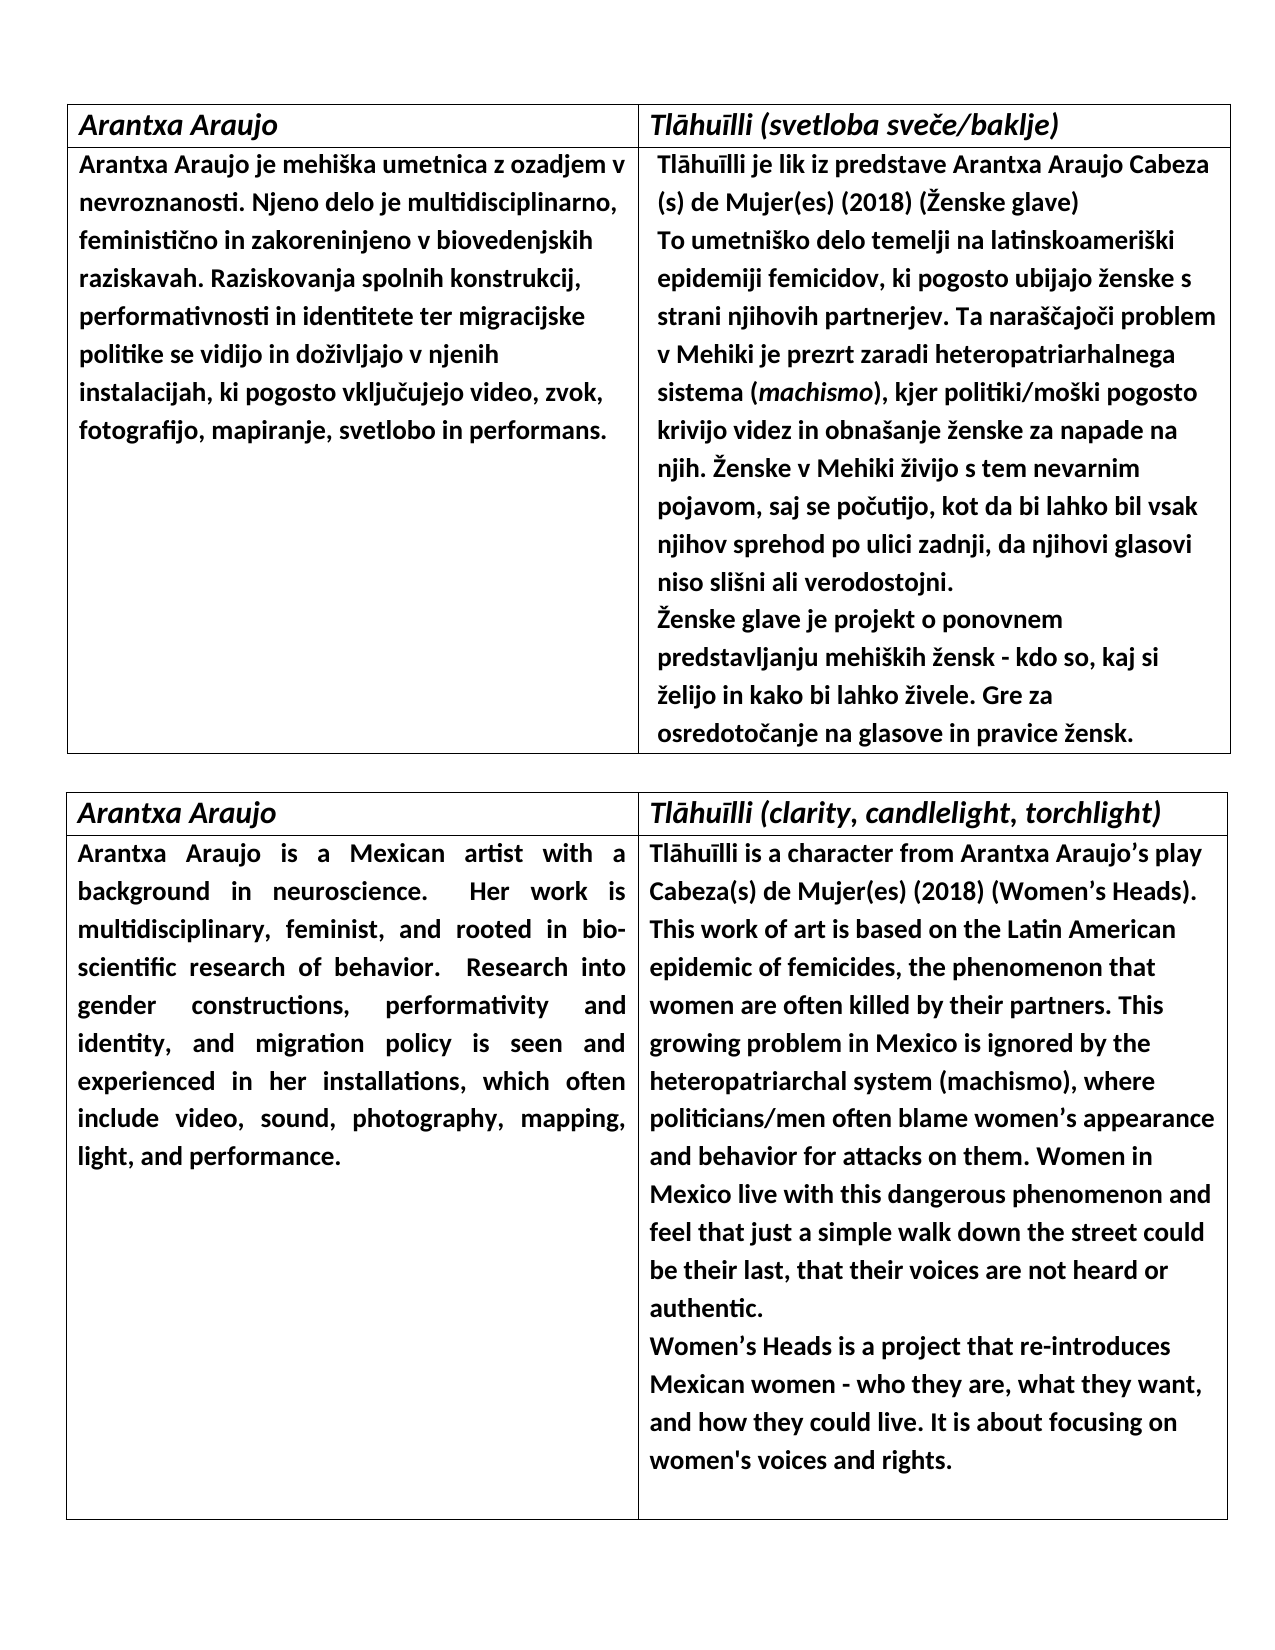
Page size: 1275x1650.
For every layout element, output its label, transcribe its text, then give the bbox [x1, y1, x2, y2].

table_cell Tlāhuīlli is a character from Arantxa Araujo’s play Cabeza(s) de Mujer(es) (2018) (Women’s Heads). This work of art is based on the Latin American epidemic of femicides, the phenomenon that women are often killed by their partners. This growing problem in Mexico is ignored by the heteropatriarchal system (machismo), where politicians/men often blame women’s appearance and behavior for attacks on them. Women in Mexico live with this dangerous phenomenon and feel that just a simple walk down the street could be their last, that their voices are not heard or authentic. Women’s Heads is a project that re-introduces Mexican women - who they are, what they want, and how they could live. It is about focusing on women's voices and rights. [639, 836, 1227, 1518]
table_cell Arantxa Araujo je mehiška umetnica z ozadjem v nevroznanosti. Njeno delo je multidisciplinarno, feministično in zakoreninjeno v biovedenjskih raziskavah. Raziskovanja spolnih konstrukcij, performativnosti in identitete ter migracijske politike se vidijo in doživljajo v njenih instalacijah, ki pogosto vključujejo video, zvok, fotografijo, mapiranje, svetlobo in performans. [68, 148, 638, 753]
table_header Arantxa Araujo [68, 105, 638, 147]
table_cell Tlāhuīlli je lik iz predstave Arantxa Araujo Cabeza (s) de Mujer(es) (2018) (Ženske glave) To umetniško delo temelji na latinskoameriški epidemiji femicidov, ki pogosto ubijajo ženske s strani njihovih partnerjev. Ta naraščajoči problem v Mehiki je prezrt zaradi heteropatriarhalnega sistema (machismo), kjer politiki/moški pogosto krivijo videz in obnašanje ženske za napade na njih. Ženske v Mehiki živijo s tem nevarnim pojavom, saj se počutijo, kot da bi lahko bil vsak njihov sprehod po ulici zadnji, da njihovi glasovi niso slišni ali verodostojni. Ženske glave je projekt o ponovnem predstavljanju mehiških žensk - kdo so, kaj si želijo in kako bi lahko živele. Gre za osredotočanje na glasove in pravice žensk. [639, 148, 1230, 753]
table_cell Arantxa Araujo is a Mexican artist with a background in neuroscience. Her work is multidisciplinary, feminist, and rooted in bio-scientific research of behavior. Research into gender constructions, performativity and identity, and migration policy is seen and experienced in her installations, which often include video, sound, photography, mapping, light, and performance. [67, 836, 638, 1518]
table_header Tlāhuīlli (svetloba sveče/baklje) [639, 105, 1230, 147]
table_header Arantxa Araujo [67, 793, 638, 835]
table_header Tlāhuīlli (clarity, candlelight, torchlight) [639, 793, 1227, 835]
